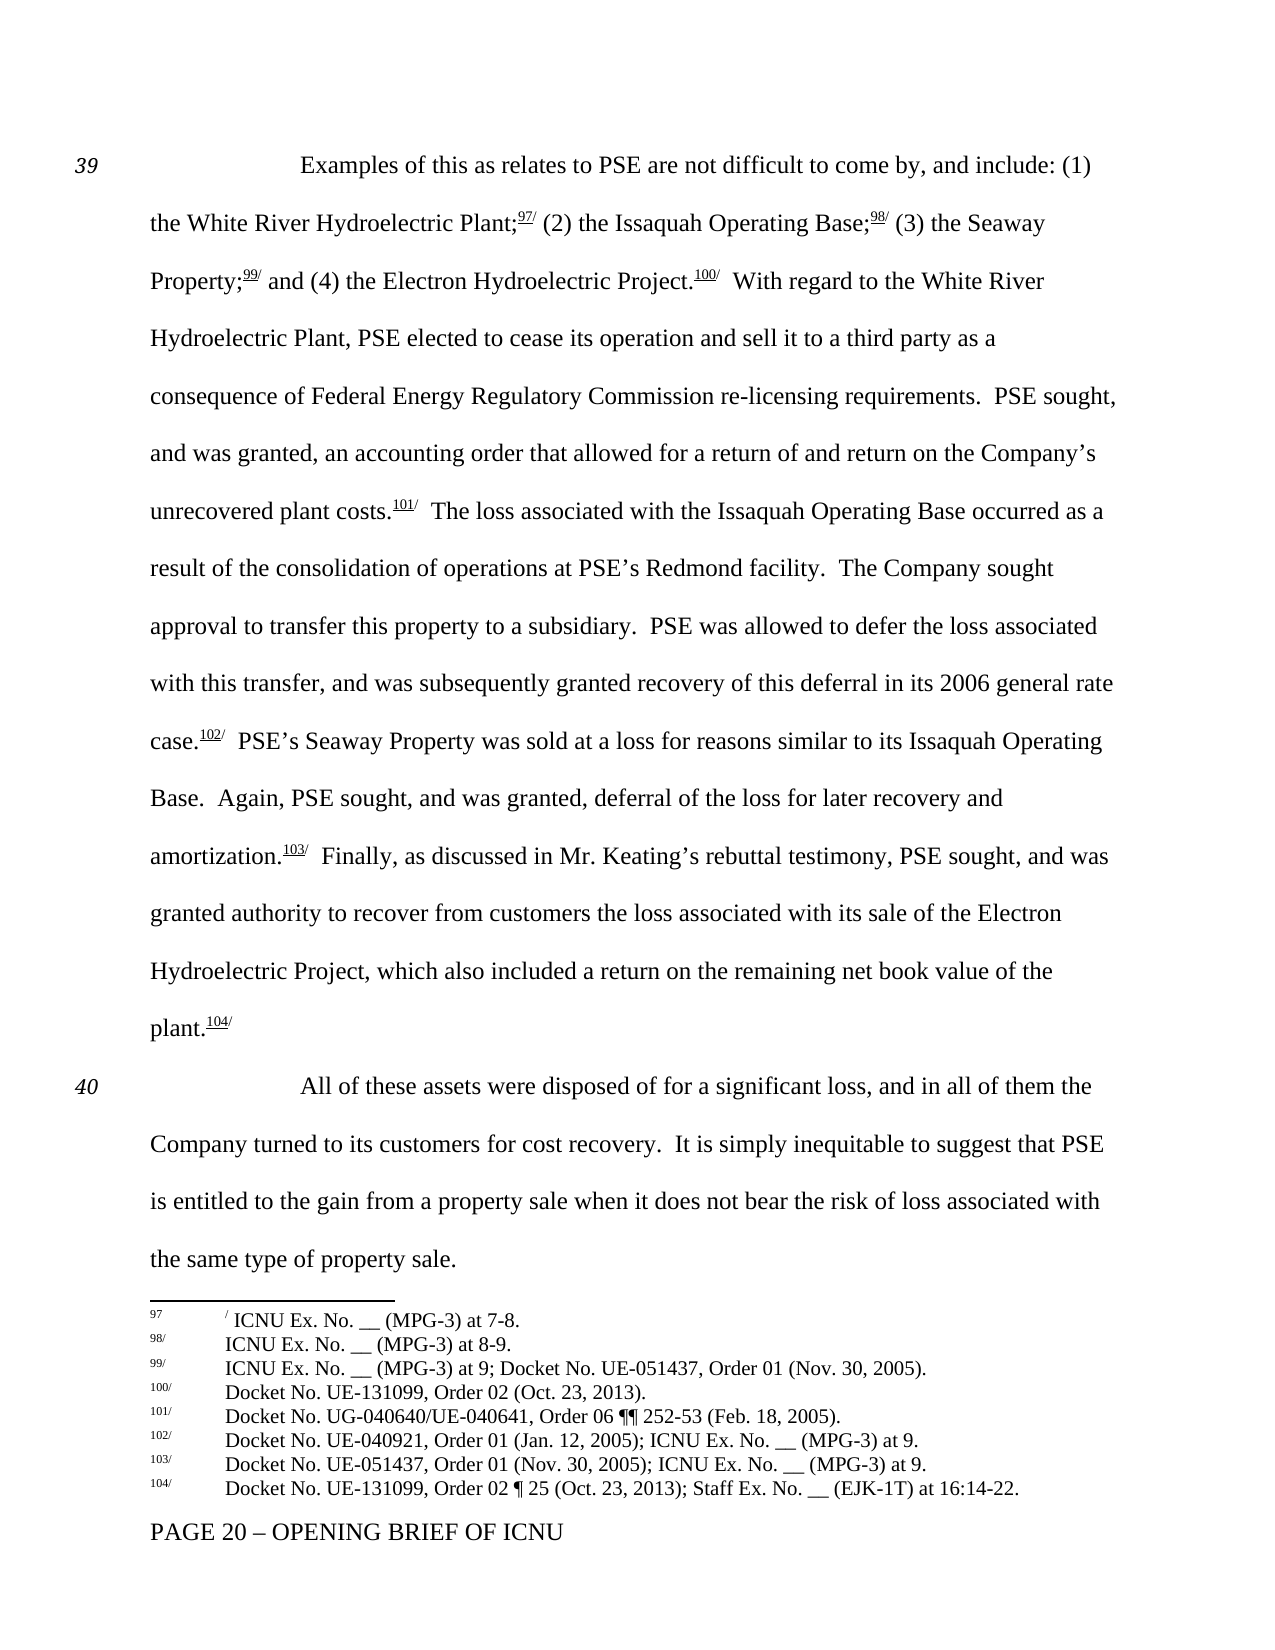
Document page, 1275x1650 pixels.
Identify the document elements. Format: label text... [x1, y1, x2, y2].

text All of these assets were disposed of for a significant loss, and in all of them the Company turned to its customers for cost recovery. It is simply inequitable to suggest that PSE is entitled to the gain from a property sale when it does not bear the risk of loss associated with the same type of property sale. [75, 1071, 1125, 1273]
text Examples of this as relates to PSE are not difficult to come by, and include: (1) the White River Hydroelectric Plant;/ (2) the Issaquah Operating Base;/ (3) the Seaway Property;/ and (4) the Electron Hydroelectric Project./ With regard to the White River Hydroelectric Plant, PSE elected to cease its operation and sell it to a third party as a consequence of Federal Energy Regulatory Commission re-licensing requirements. PSE sought, and was granted, an accounting order that allowed for a return of and return on the Company’s unrecovered plant costs./ The loss associated with the Issaquah Operating Base occurred as a result of the consolidation of operations at PSE’s Redmond facility. The Company sought approval to transfer this property to a subsidiary. PSE was allowed to defer the loss associated with this transfer, and was subsequently granted recovery of this deferral in its 2006 general rate case./ PSE’s Seaway Property was sold at a loss for reasons similar to its Issaquah Operating Base. Again, PSE sought, and was granted, deferral of the loss for later recovery and amortization./ Finally, as discussed in Mr. Keating’s rebuttal testimony, PSE sought, and was granted authority to recover from customers the loss associated with its sale of the Electron Hydroelectric Project, which also included a return on the remaining net book value of the plant./ [75, 150, 1125, 1042]
